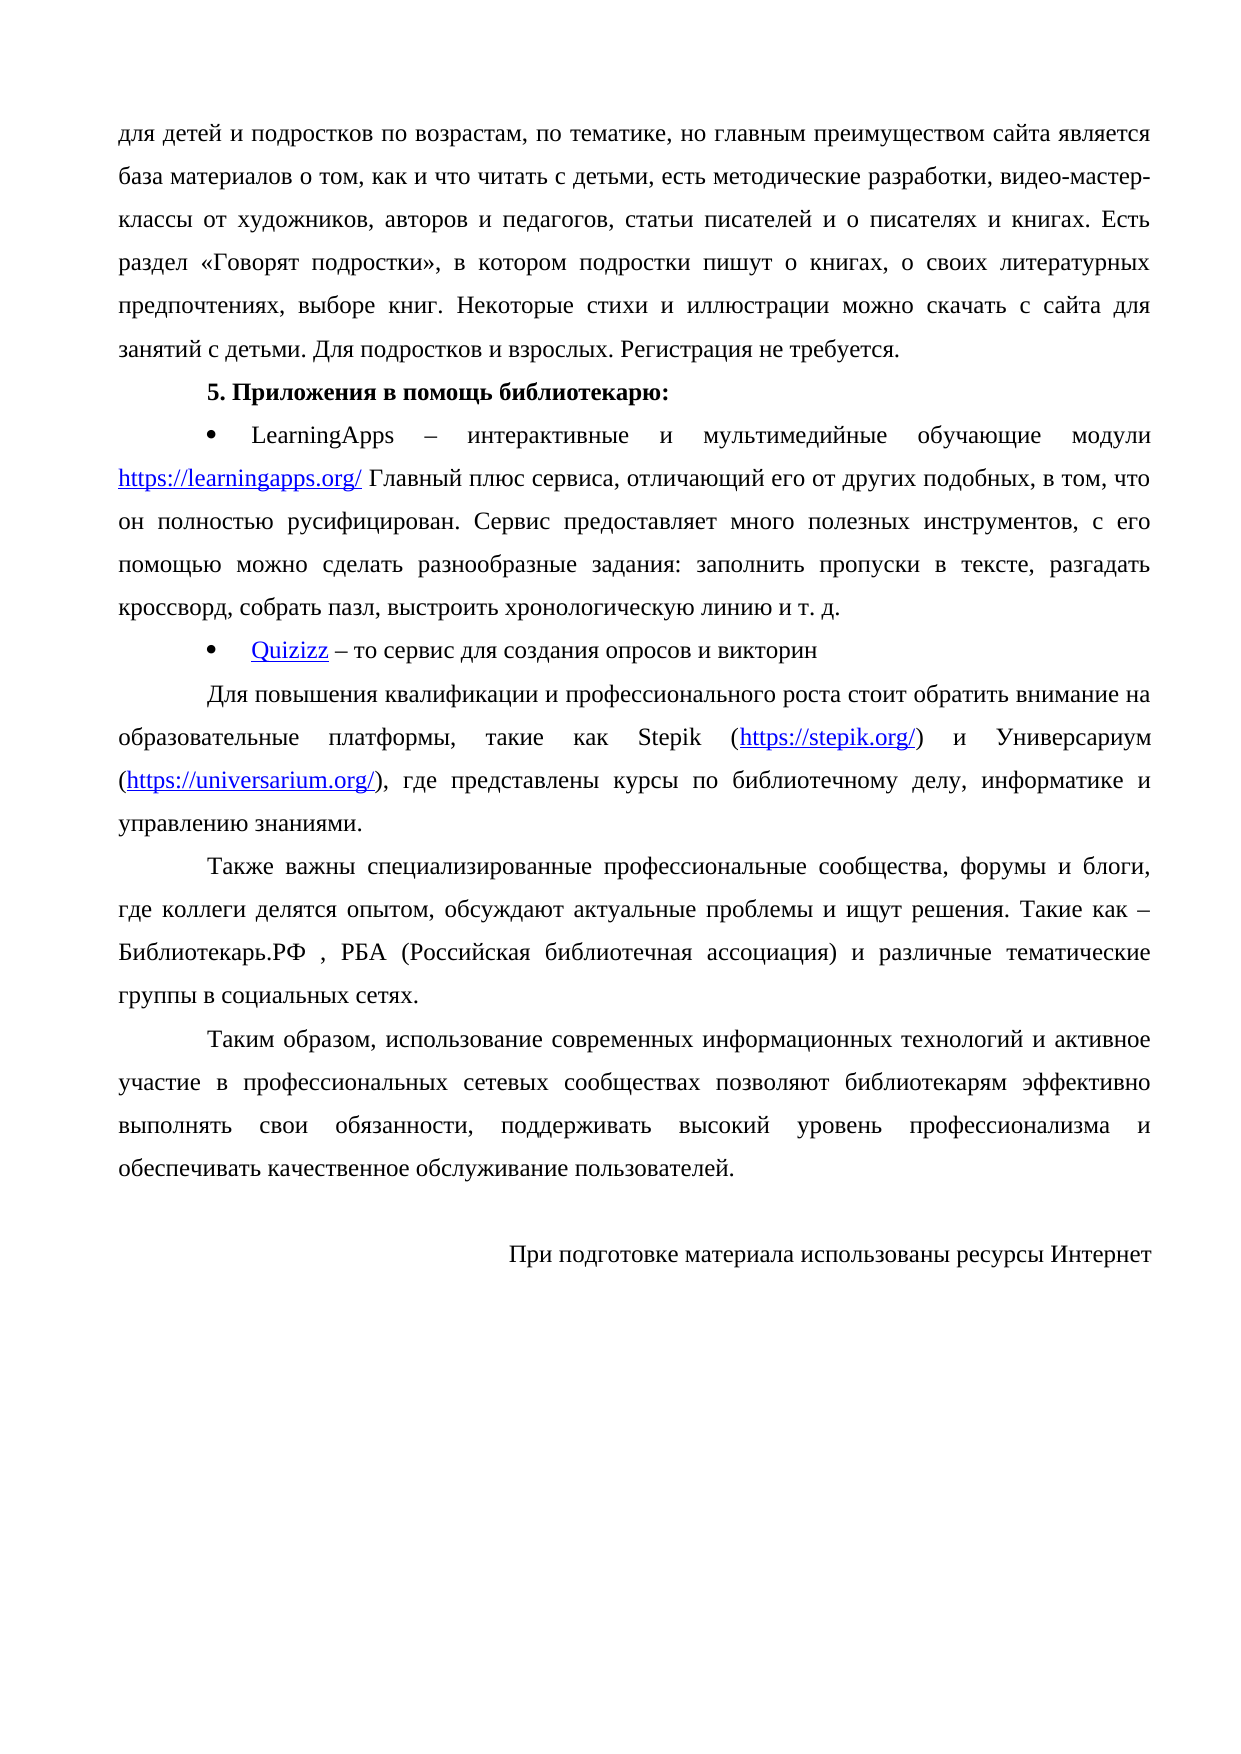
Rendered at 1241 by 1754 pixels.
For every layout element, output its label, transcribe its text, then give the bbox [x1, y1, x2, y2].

text 5. Приложения в помощь библиотекарю: [118, 377, 1152, 406]
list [118, 118, 1152, 362]
list Quizizz – то сервис для создания опросов и викторин [118, 636, 1152, 664]
list LearningApps – интерактивные и мультимедийные обучающие модули https://learningapps.org/ Главный плюс сервиса, отличающий его от других подобных, в том, что он полностью русифицирован. Сервис предоставляет много полезных инструментов, с его помощью можно сделать разнообразные задания: заполнить пропуски в тексте, разгадать кроссворд, собрать пазл, выстроить хронологическую линию и т. д. [118, 420, 1152, 621]
list При подготовке материала использованы ресурсы Интернет [118, 1239, 1152, 1268]
list Для повышения квалификации и профессионального роста стоит обратить внимание на образовательные платформы, такие как Stepik (https://stepik.org/) и Универсариум (https://universarium.org/), где представлены курсы по библиотечному делу, информатике и управлению знаниями. [118, 679, 1152, 837]
list Также важны специализированные профессиональные сообщества, форумы и блоги, где коллеги делятся опытом, обсуждают актуальные проблемы и ищут решения. Такие как – Библиотекарь.РФ , РБА (Российская библиотечная ассоциация) и различные тематические группы в социальных сетях. [118, 851, 1152, 1009]
list Таким образом, использование современных информационных технологий и активное участие в профессиональных сетевых сообществах позволяют библиотекарям эффективно выполнять свои обязанности, поддерживать высокий уровень профессионализма и обеспечивать качественное обслуживание пользователей. [118, 1024, 1152, 1182]
